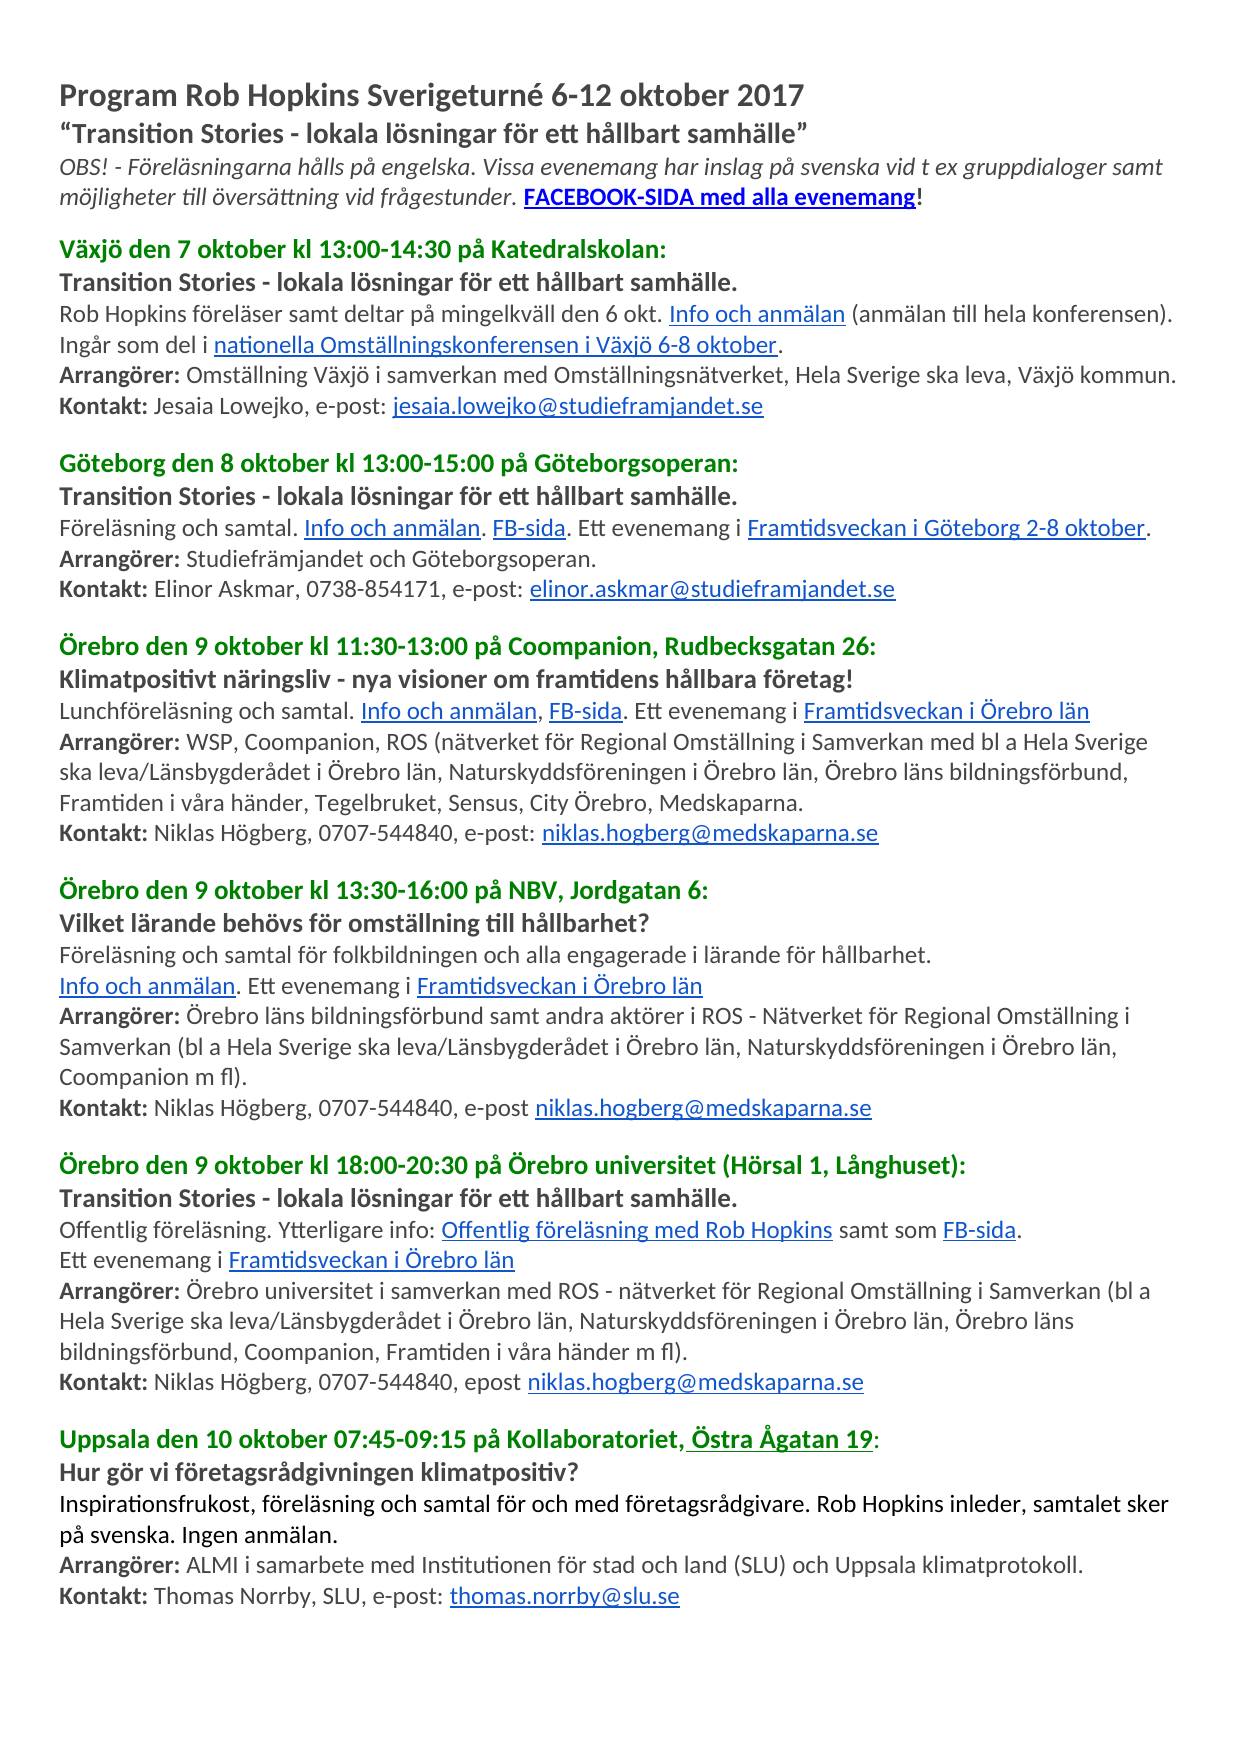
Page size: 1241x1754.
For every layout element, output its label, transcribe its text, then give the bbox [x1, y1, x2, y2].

text Växjö den 7 oktober kl 13:00-14:30 på Katedralskolan: Transition Stories - lokala lösningar för ett hållbart samhälle. Rob Hopkins föreläser samt deltar på mingelkväll den 6 okt. Info och anmälan (anmälan till hela konferensen). Ingår som del i nationella Omställningskonferensen i Växjö 6-8 oktober. Arrangörer: Omställning Växjö i samverkan med Omställningsnätverket, Hela Sverige ska leva, Växjö kommun. Kontakt: Jesaia Lowejko, e-post: jesaia.lowejko@studieframjandet.se Göteborg den 8 oktober kl 13:00-15:00 på Göteborgsoperan: Transition Stories - lokala lösningar för ett hållbart samhälle. Föreläsning och samtal. Info och anmälan. FB-sida. Ett evenemang i Framtidsveckan i Göteborg 2-8 oktober. Arrangörer: Studiefrämjandet och Göteborgsoperan. Kontakt: Elinor Askmar, 0738-854171, e-post: elinor.askmar@studieframjandet.se Örebro den 9 oktober kl 11:30-13:00 på Coompanion, Rudbecksgatan 26: Klimatpositivt näringsliv - nya visioner om framtidens hållbara företag! Lunchföreläsning och samtal. Info och anmälan, FB-sida. Ett evenemang i Framtidsveckan i Örebro län Arrangörer: WSP, Coompanion, ROS (nätverket för Regional Omställning i Samverkan med bl a Hela Sverige ska leva/Länsbygderådet i Örebro län, Naturskyddsföreningen i Örebro län, Örebro läns bildningsförbund, Framtiden i våra händer, Tegelbruket, Sensus, City Örebro, Medskaparna. Kontakt: Niklas Högberg, 0707-544840, e-post: niklas.hogberg@medskaparna.se Örebro den 9 oktober kl 13:30-16:00 på NBV, Jordgatan 6: Vilket lärande behövs för omställning till hållbarhet? Föreläsning och samtal för folkbildningen och alla engagerade i lärande för hållbarhet. Info och anmälan. Ett evenemang i Framtidsveckan i Örebro län Arrangörer: Örebro läns bildningsförbund samt andra aktörer i ROS - Nätverket för Regional Omställning i Samverkan (bl a Hela Sverige ska leva/Länsbygderådet i Örebro län, Naturskyddsföreningen i Örebro län, Coompanion m fl). Kontakt: Niklas Högberg, 0707-544840, e-post niklas.hogberg@medskaparna.se Örebro den 9 oktober kl 18:00-20:30 på Örebro universitet (Hörsal 1, Långhuset): Transition Stories - lokala lösningar för ett hållbart samhälle. Offentlig föreläsning. Ytterligare info: Offentlig föreläsning med Rob Hopkins samt som FB-sida. Ett evenemang i Framtidsveckan i Örebro län Arrangörer: Örebro universitet i samverkan med ROS - nätverket för Regional Omställning i Samverkan (bl a Hela Sverige ska leva/Länsbygderådet i Örebro län, Naturskyddsföreningen i Örebro län, Örebro läns bildningsförbund, Coompanion, Framtiden i våra händer m fl). Kontakt: Niklas Högberg, 0707-544840, epost niklas.hogberg@medskaparna.se Uppsala den 10 oktober 07:45-09:15 på Kollaboratoriet, Östra Ågatan 19: Hur gör vi företagsrådgivningen klimatpositiv? Inspirationsfrukost, föreläsning och samtal för och med företagsrådgivare. Rob Hopkins inleder, samtalet sker på svenska. Ingen anmälan. Arrangörer: ALMI i samarbete med Institutionen för stad och land (SLU) och Uppsala klimatprotokoll. Kontakt: Thomas Norrby, SLU, e-post: thomas.norrby@slu.se [59, 233, 1181, 1639]
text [59, 34, 1181, 212]
